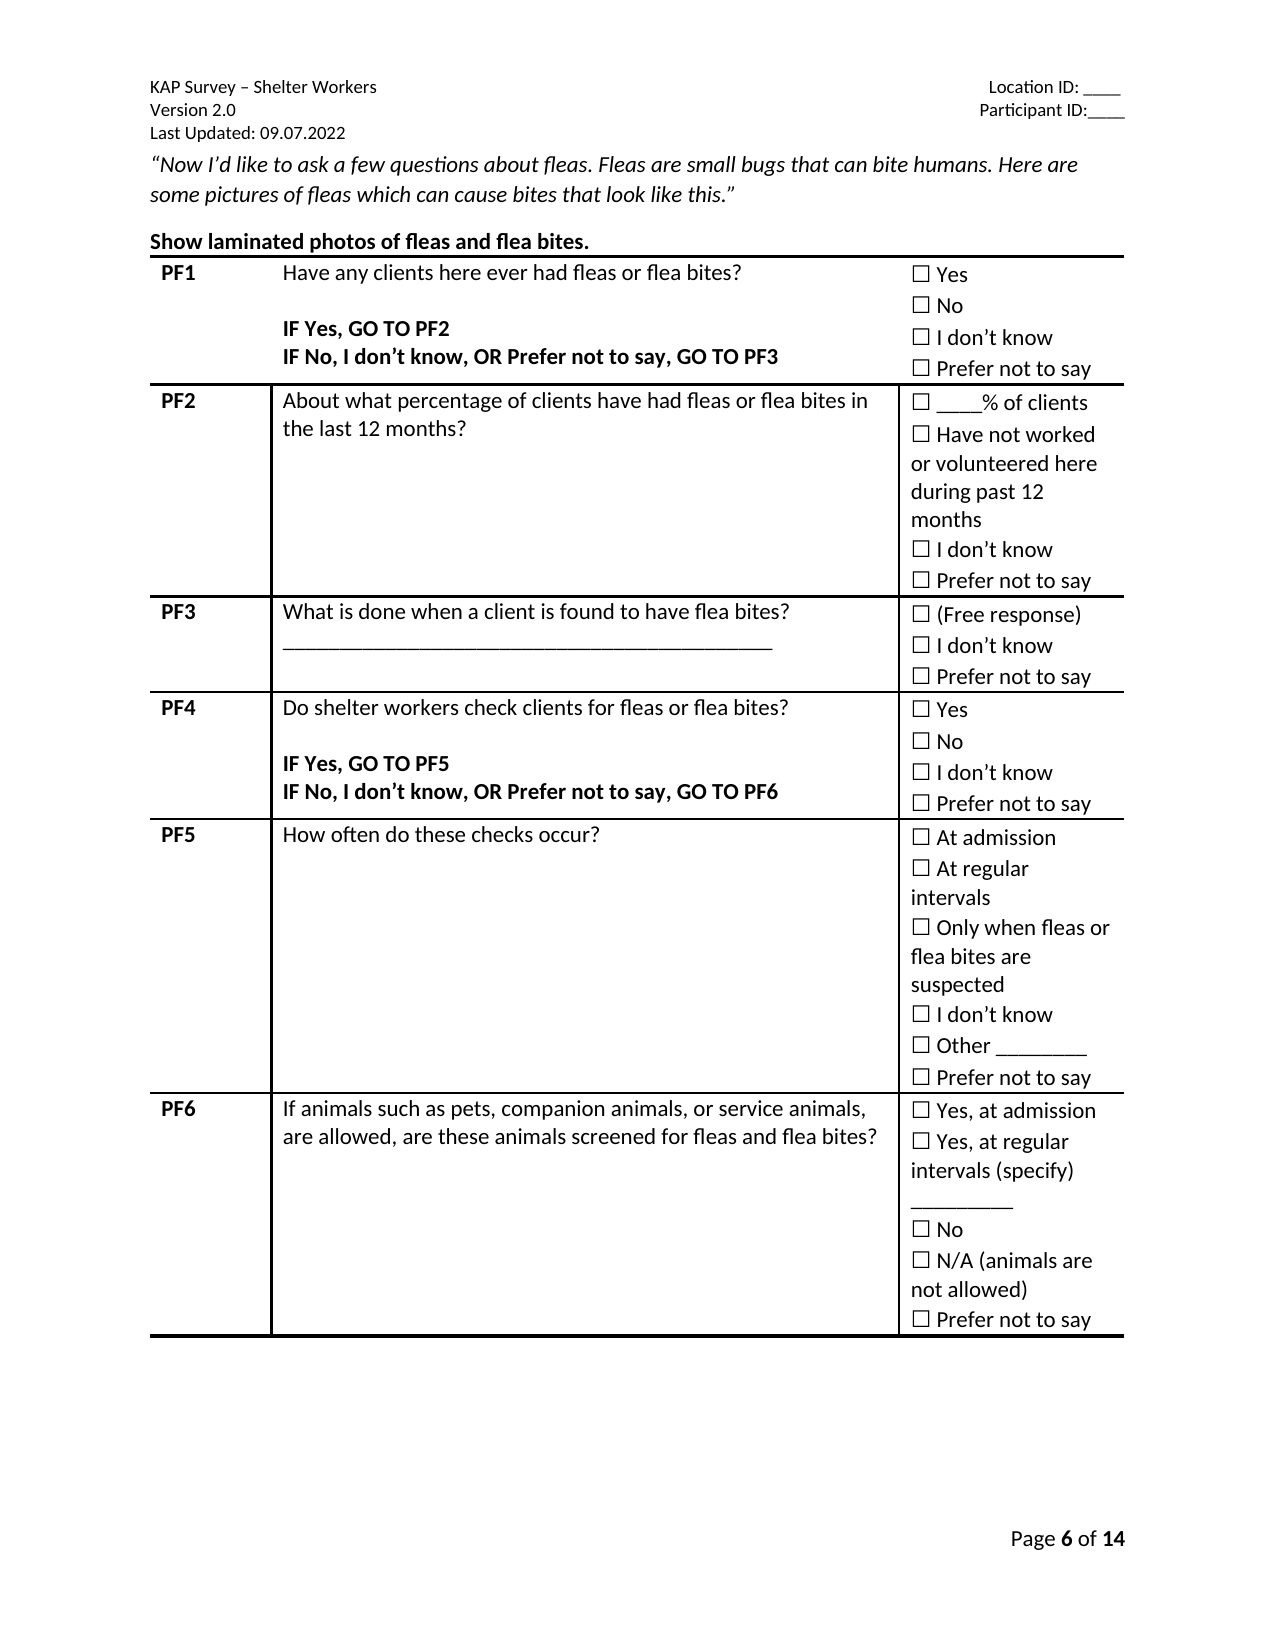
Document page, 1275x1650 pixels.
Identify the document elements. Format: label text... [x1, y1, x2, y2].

table_header Have any clients here ever had fleas or flea bites? IF Yes, GO TO PF2 IF No, I don’t know, OR Prefer not to say, GO TO PF3 [271, 258, 899, 383]
table_cell PF3 [150, 598, 270, 691]
table_header PF1 [150, 258, 271, 383]
table_cell Yes No I don’t know Prefer not to say [900, 693, 1124, 818]
table_cell (Free response) I don’t know Prefer not to say [900, 598, 1124, 691]
table_cell ____% of clients Have not worked or volunteered here during past 12 months I don’t know Prefer not to say [900, 386, 1124, 595]
table_cell How often do these checks occur? [273, 820, 898, 1092]
table_cell About what percentage of clients have had fleas or flea bites in the last 12 months? [273, 386, 898, 595]
table_cell What is done when a client is found to have flea bites? ___________________________________________ [273, 598, 898, 691]
table_cell Yes, at admission Yes, at regular intervals (specify) _________ No N/A (animals are not allowed) Prefer not to say [900, 1094, 1124, 1334]
table_cell At admission At regular intervals Only when fleas or flea bites are suspected I don’t know Other ________ Prefer not to say [900, 820, 1124, 1092]
table_cell PF5 [150, 820, 270, 1092]
table_header Yes No I don’t know Prefer not to say [899, 258, 1124, 383]
table_cell If animals such as pets, companion animals, or service animals, are allowed, are these animals screened for fleas and flea bites? [273, 1094, 898, 1334]
table_cell PF4 [150, 693, 270, 818]
table_cell PF6 [150, 1094, 270, 1334]
text “Now I’d like to ask a few questions about fleas. Fleas are small bugs that can bite humans. Here are some pictures of fleas which can cause bites that look like this.” [150, 150, 1125, 208]
table_cell PF2 [150, 386, 270, 595]
text Show laminated photos of fleas and flea bites. [150, 227, 1125, 255]
table_cell Do shelter workers check clients for fleas or flea bites? IF Yes, GO TO PF5 IF No, I don’t know, OR Prefer not to say, GO TO PF6 [273, 693, 898, 818]
